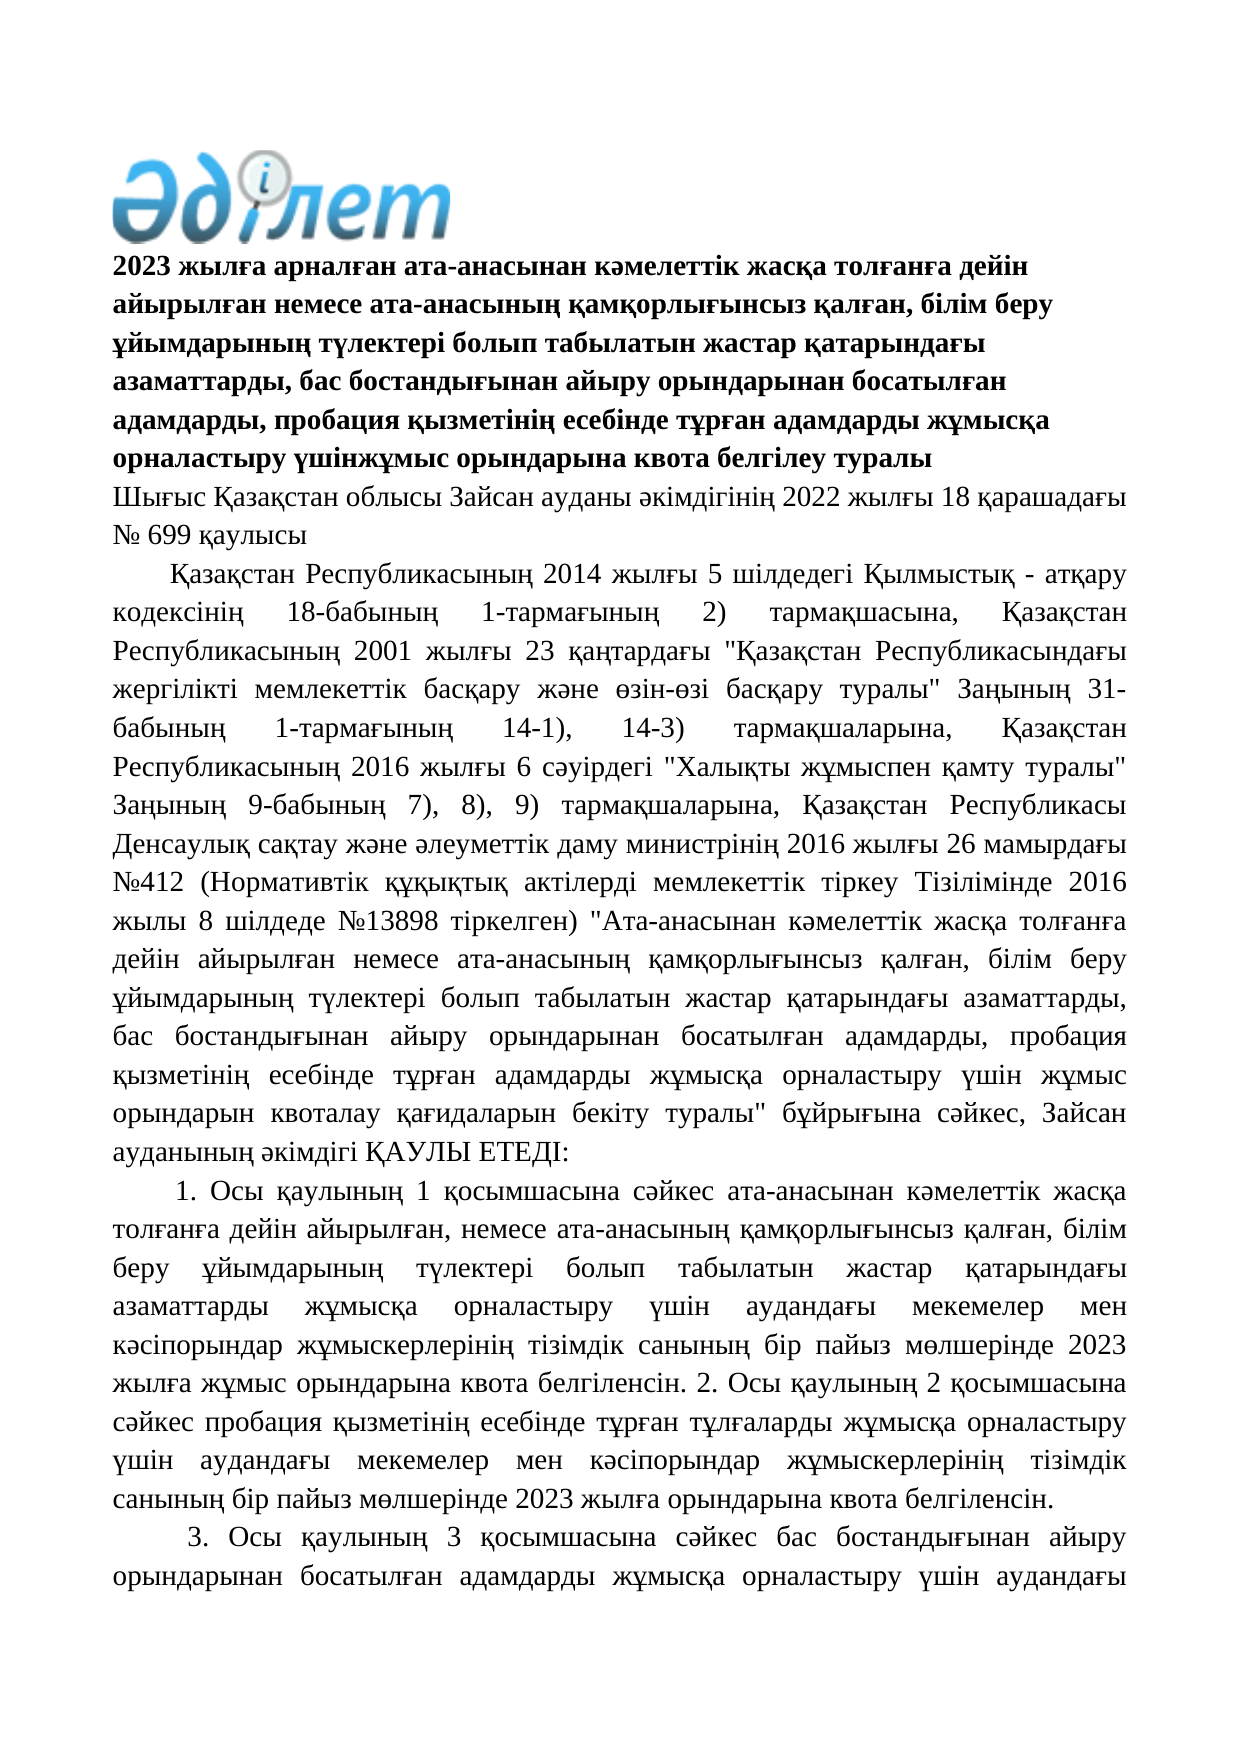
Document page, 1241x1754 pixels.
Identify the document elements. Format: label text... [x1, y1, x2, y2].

text 2023 жылға арналған ата-анасынан кәмелеттік жасқа толғанға дейін айырылған немесе ата-анасының қамқорлығынсыз қалған, білім беру ұйымдарының түлектері болып табылатын жастар қатарындағы азаматтарды, бас бостандығынан айыру орындарынан босатылған адамдарды, пробация қызметінің есебінде тұрған адамдарды жұмысқа орналастыру үшінжұмыс орындарына квота белгілеу туралы [112, 248, 1128, 474]
text Қазақстан Республикасының 2014 жылғы 5 шілдедегі Қылмыстық - атқару кодексінің 18-бабының 1-тармағының 2) тармақшасына, Қазақстан Республикасының 2001 жылғы 23 қаңтардағы "Қазақстан Республикасындағы жергілікті мемлекеттік басқару және өзін-өзі басқару туралы" Заңының 31-бабының 1-тармағының 14-1), 14-3) тармақшаларына, Қазақстан Республикасының 2016 жылғы 6 сәуірдегі "Халықты жұмыспен қамту туралы" Заңының 9-бабының 7), 8), 9) тармақшаларына, Қазақстан Республикасы Денсаулық сақтау және әлеуметтік даму министрінің 2016 жылғы 26 мамырдағы №412 (Нормативтік құқықтық актілерді мемлекеттік тіркеу Тізілімінде 2016 жылы 8 шілдеде №13898 тіркелген) "Ата-анасынан кәмелеттік жасқа толғанға дейін айырылған немесе ата-анасының қамқорлығынсыз қалған, білім беру ұйымдарының түлектері болып табылатын жастар қатарындағы азаматтарды, бас бостандығынан айыру орындарынан босатылған адамдарды, пробация қызметінің есебінде тұрған адамдарды жұмысқа орналастыру үшін жұмыс орындарын квоталау қағидаларын бекіту туралы" бұйрығына сәйкес, Зайсан ауданының әкімдігі ҚАУЛЫ ЕТЕДІ: [112, 556, 1128, 1168]
text 1. Осы қаулының 1 қосымшасына сәйкес ата-анасынан кәмелеттік жасқа толғанға дейін айырылған, немесе ата-анасының қамқорлығынсыз қалған, білім беру ұйымдарының түлектері болып табылатын жастар қатарындағы азаматтарды жұмысқа орналастыру үшін аудандағы мекемелер мен кәсіпорындар жұмыскерлерінің тізімдік санының бір пайыз мөлшерінде 2023 жылға жұмыс орындарына квота белгіленсін. 2. Осы қаулының 2 қосымшасына сәйкес пробация қызметінің есебінде тұрған тұлғаларды жұмысқа орналастыру үшін аудандағы мекемелер мен кәсіпорындар жұмыскерлерінің тізімдік санының бір пайыз мөлшерінде 2023 жылға орындарына квота белгіленсін. [112, 1173, 1128, 1514]
picture [112, 150, 451, 244]
text Шығыс Қазақстан облысы Зайсан ауданы әкімдігінің 2022 жылғы 18 қарашадағы № 699 қаулысы [112, 479, 1128, 551]
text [112, 1519, 1128, 1592]
